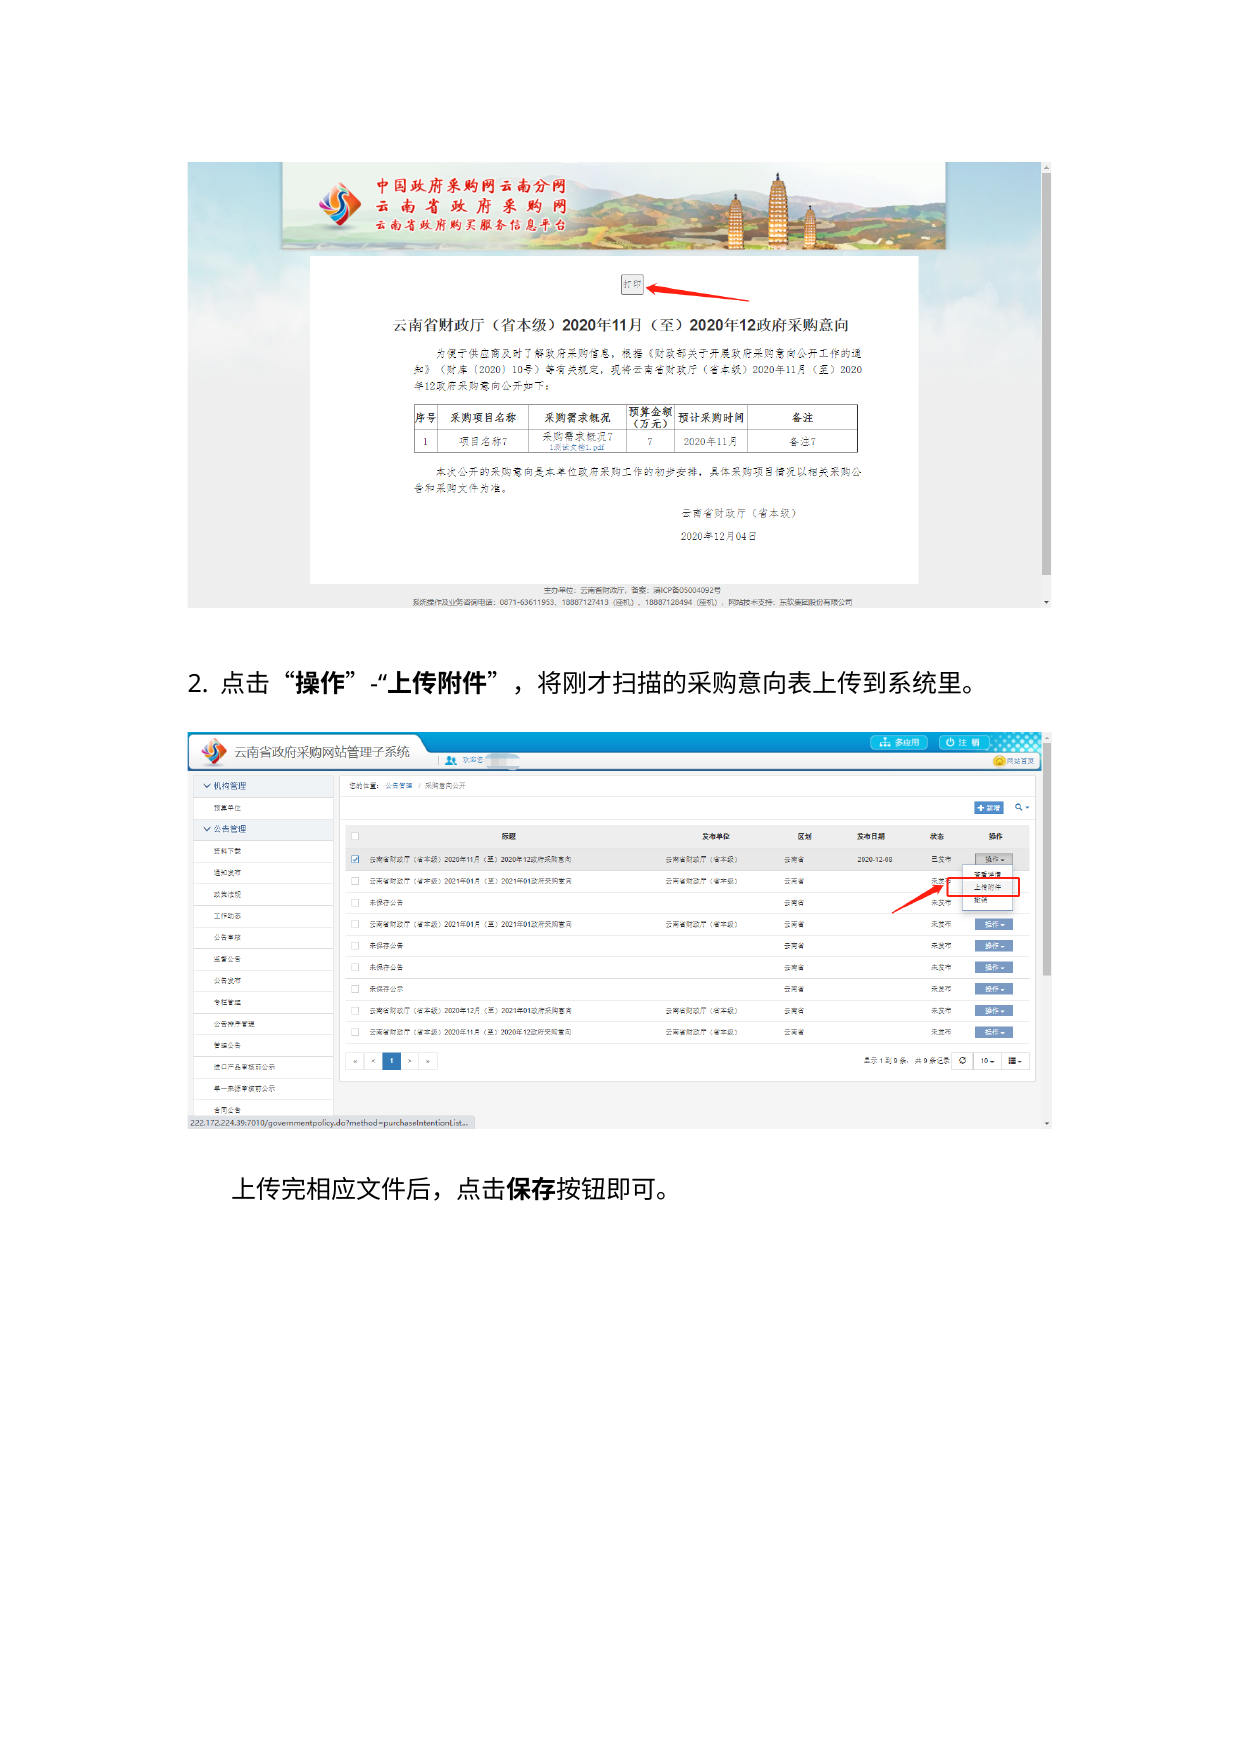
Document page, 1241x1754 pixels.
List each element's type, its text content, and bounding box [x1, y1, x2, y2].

list 上传完相应文件后，点击保存按钮即可。 [187, 1155, 1053, 1220]
picture [972, 739, 979, 746]
picture [187, 162, 1052, 608]
picture [896, 739, 919, 746]
list 点击“操作”-“上传附件”，将刚才扫描的采购意向表上传到系统里。 [187, 649, 1053, 714]
picture [187, 732, 1052, 1129]
